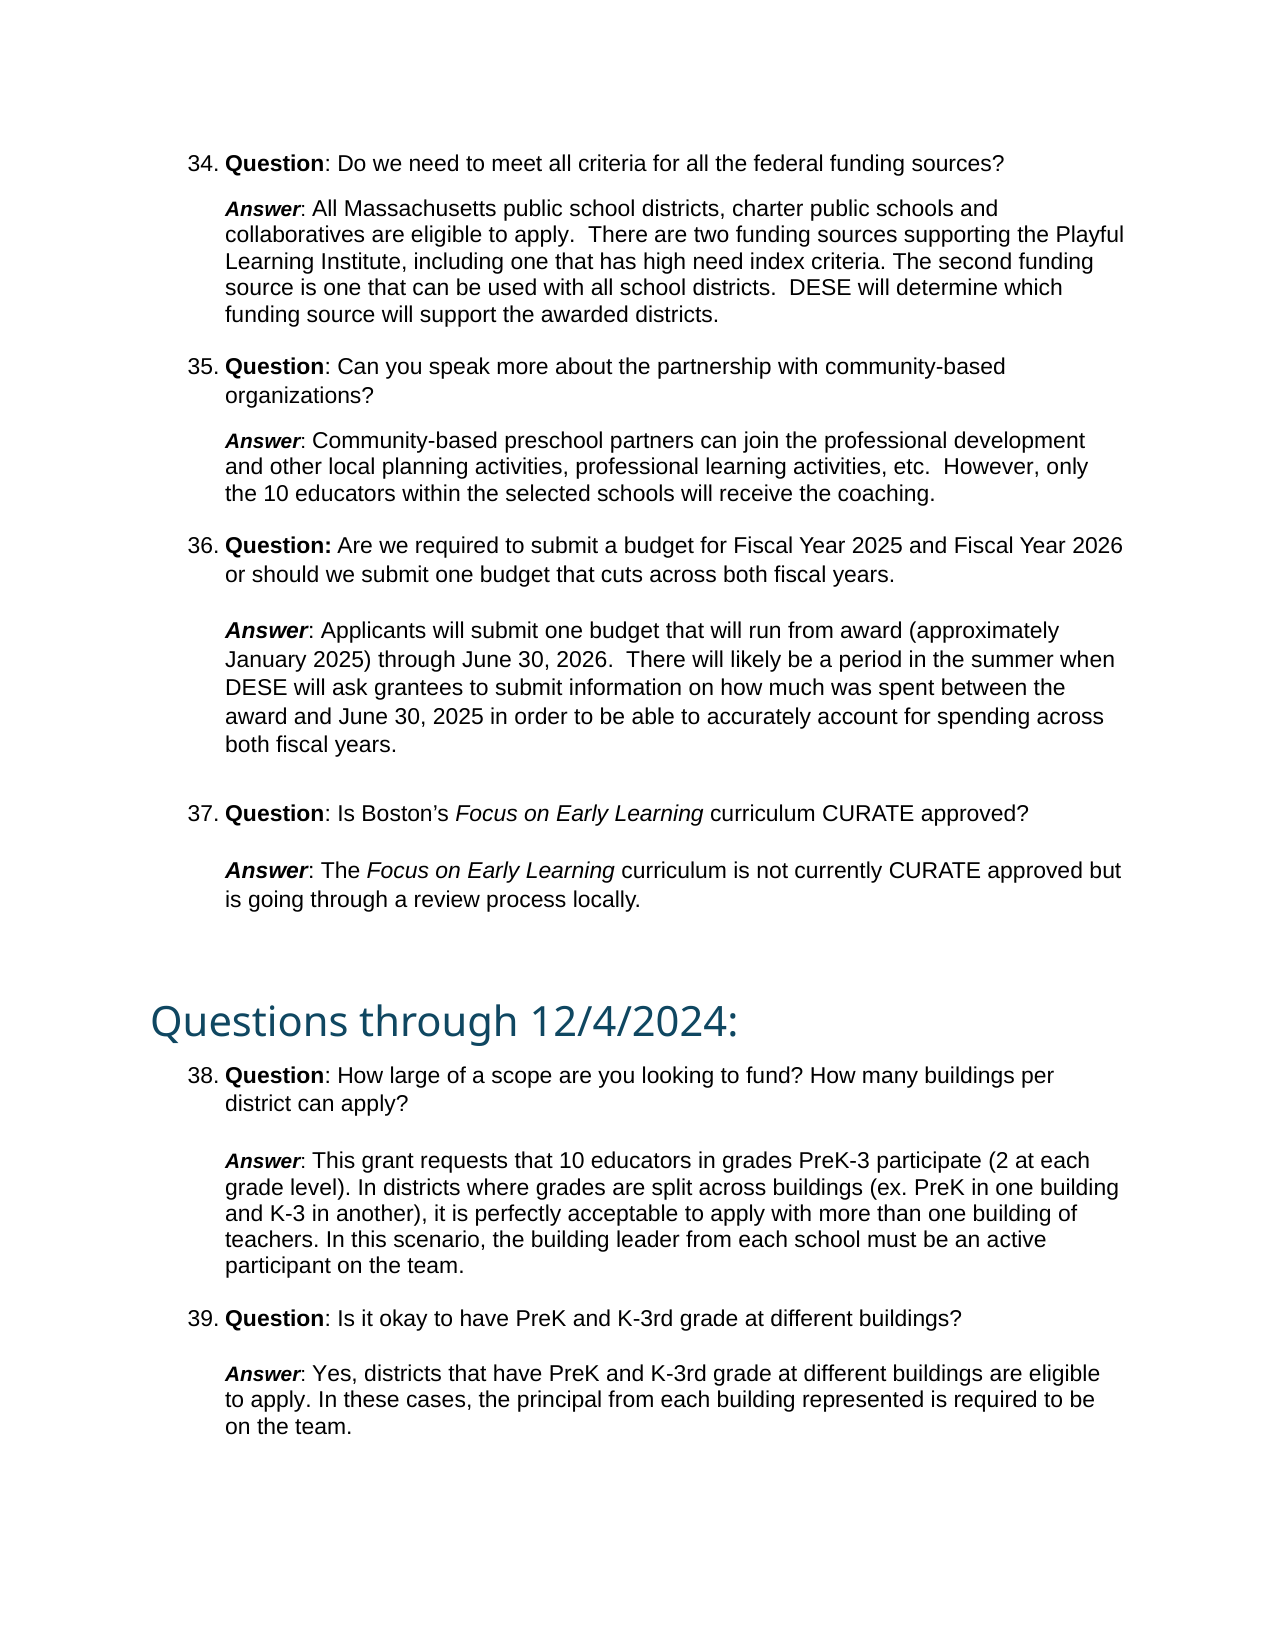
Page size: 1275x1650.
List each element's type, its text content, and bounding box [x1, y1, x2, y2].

list Question: Can you speak more about the partnership with community-based organizations? [187, 353, 1125, 408]
text Answer: Community-based preschool partners can join the professional development and other local planning activities, professional learning activities, etc. However, only the 10 educators within the selected schools will receive the coaching. [225, 427, 1125, 506]
text Answer: All Massachusetts public school districts, charter public schools and collaboratives are eligible to apply. There are two funding sources supporting the Playful Learning Institute, including one that has high need index criteria. The second funding source is one that can be used with all school districts. DESE will determine which funding source will support the awarded districts. [225, 195, 1125, 327]
text Answer: Yes, districts that have PreK and K-3rd grade at different buildings are eligible to apply. In these cases, the principal from each building represented is required to be on the team. [225, 1360, 1125, 1439]
list Question: Do we need to meet all criteria for all the federal funding sources? [187, 150, 1125, 176]
list Answer: Applicants will submit one budget that will run from award (approximately January 2025) through June 30, 2026. There will likely be a period in the summer when DESE will ask grantees to submit information on how much was spent between the award and June 30, 2025 in order to be able to accurately account for spending across both fiscal years. [225, 617, 1125, 758]
subtitle Questions through 12/4/2024: [150, 992, 1125, 1049]
list Question: Is Boston’s Focus on Early Learning curriculum CURATE approved? [187, 800, 1125, 827]
text Answer: This grant requests that 10 educators in grades PreK-3 participate (2 at each grade level). In districts where grades are split across buildings (ex. PreK in one building and K-3 in another), it is perfectly acceptable to apply with more than one building of teachers. In this scenario, the building leader from each school must be an active participant on the team. [225, 1147, 1125, 1279]
list Question: How large of a scope are you looking to fund? How many buildings per district can apply? [187, 1062, 1125, 1117]
list Answer: The Focus on Early Learning curriculum is not currently CURATE approved but is going through a review process locally. [225, 857, 1125, 912]
list Question: Are we required to submit a budget for Fiscal Year 2025 and Fiscal Year 2026 or should we submit one budget that cuts across both fiscal years. [187, 532, 1125, 587]
list Question: Is it okay to have PreK and K-3rd grade at different buildings? [187, 1305, 1125, 1332]
